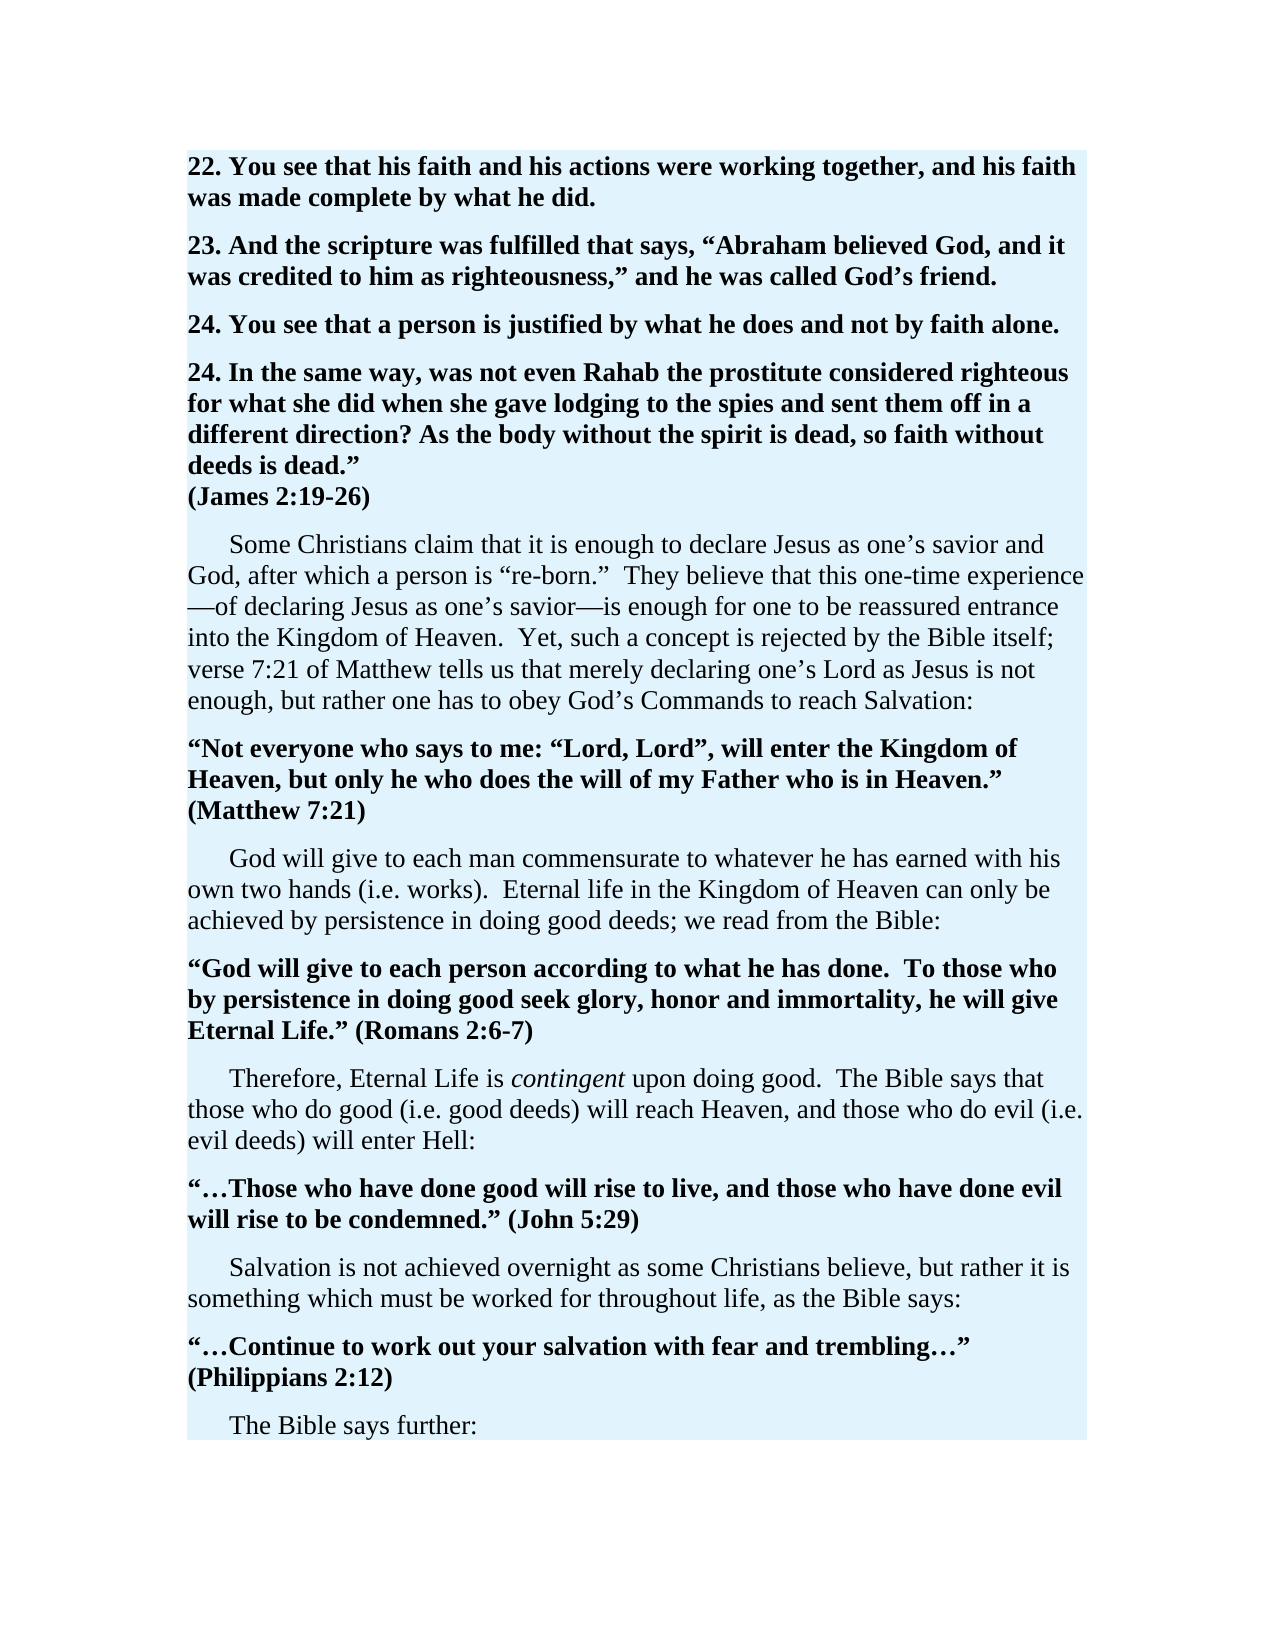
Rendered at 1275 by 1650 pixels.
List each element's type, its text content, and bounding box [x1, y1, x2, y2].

text Therefore, Eternal Life is contingent upon doing good. The Bible says that those who do good (i.e. good deeds) will reach Heaven, and those who do evil (i.e. evil deeds) will enter Hell: [187, 1062, 1087, 1155]
text 22. You see that his faith and his actions were working together, and his faith was made complete by what he did. [187, 150, 1087, 212]
text “Not everyone who says to me: “Lord, Lord”, will enter the Kingdom of Heaven, but only he who does the will of my Father who is in Heaven.” (Matthew 7:21) [187, 732, 1087, 825]
text 24. In the same way, was not even Rahab the prostitute considered righteous for what she did when she gave lodging to the spies and sent them off in a different direction? As the body without the spirit is dead, so faith without deeds is dead.” (James 2:19-26) [187, 356, 1087, 511]
text Some Christians claim that it is enough to declare Jesus as one’s savior and God, after which a person is “re-born.” They believe that this one-time experience—of declaring Jesus as one’s savior—is enough for one to be reassured entrance into the Kingdom of Heaven. Yet, such a concept is rejected by the Bible itself; verse 7:21 of Matthew tells us that merely declaring one’s Lord as Jesus is not enough, but rather one has to obey God’s Commands to reach Salvation: [187, 528, 1087, 715]
text God will give to each man commensurate to whatever he has earned with his own two hands (i.e. works). Eternal life in the Kingdom of Heaven can only be achieved by persistence in doing good deeds; we read from the Bible: [187, 842, 1087, 935]
text “…Those who have done good will rise to live, and those who have done evil will rise to be condemned.” (John 5:29) [187, 1172, 1087, 1234]
text Salvation is not achieved overnight as some Christians believe, but rather it is something which must be worked for throughout life, as the Bible says: [187, 1251, 1087, 1313]
text 23. And the scripture was fulfilled that says, “Abraham believed God, and it was credited to him as righteousness,” and he was called God’s friend. [187, 229, 1087, 291]
text The Bible says further: [187, 1409, 1087, 1440]
text 24. You see that a person is justified by what he does and not by faith alone. [187, 308, 1087, 339]
text “God will give to each person according to what he has done. To those who by persistence in doing good seek glory, honor and immortality, he will give Eternal Life.” (Romans 2:6-7) [187, 952, 1087, 1045]
text “…Continue to work out your salvation with fear and trembling…” (Philippians 2:12) [187, 1330, 1087, 1392]
